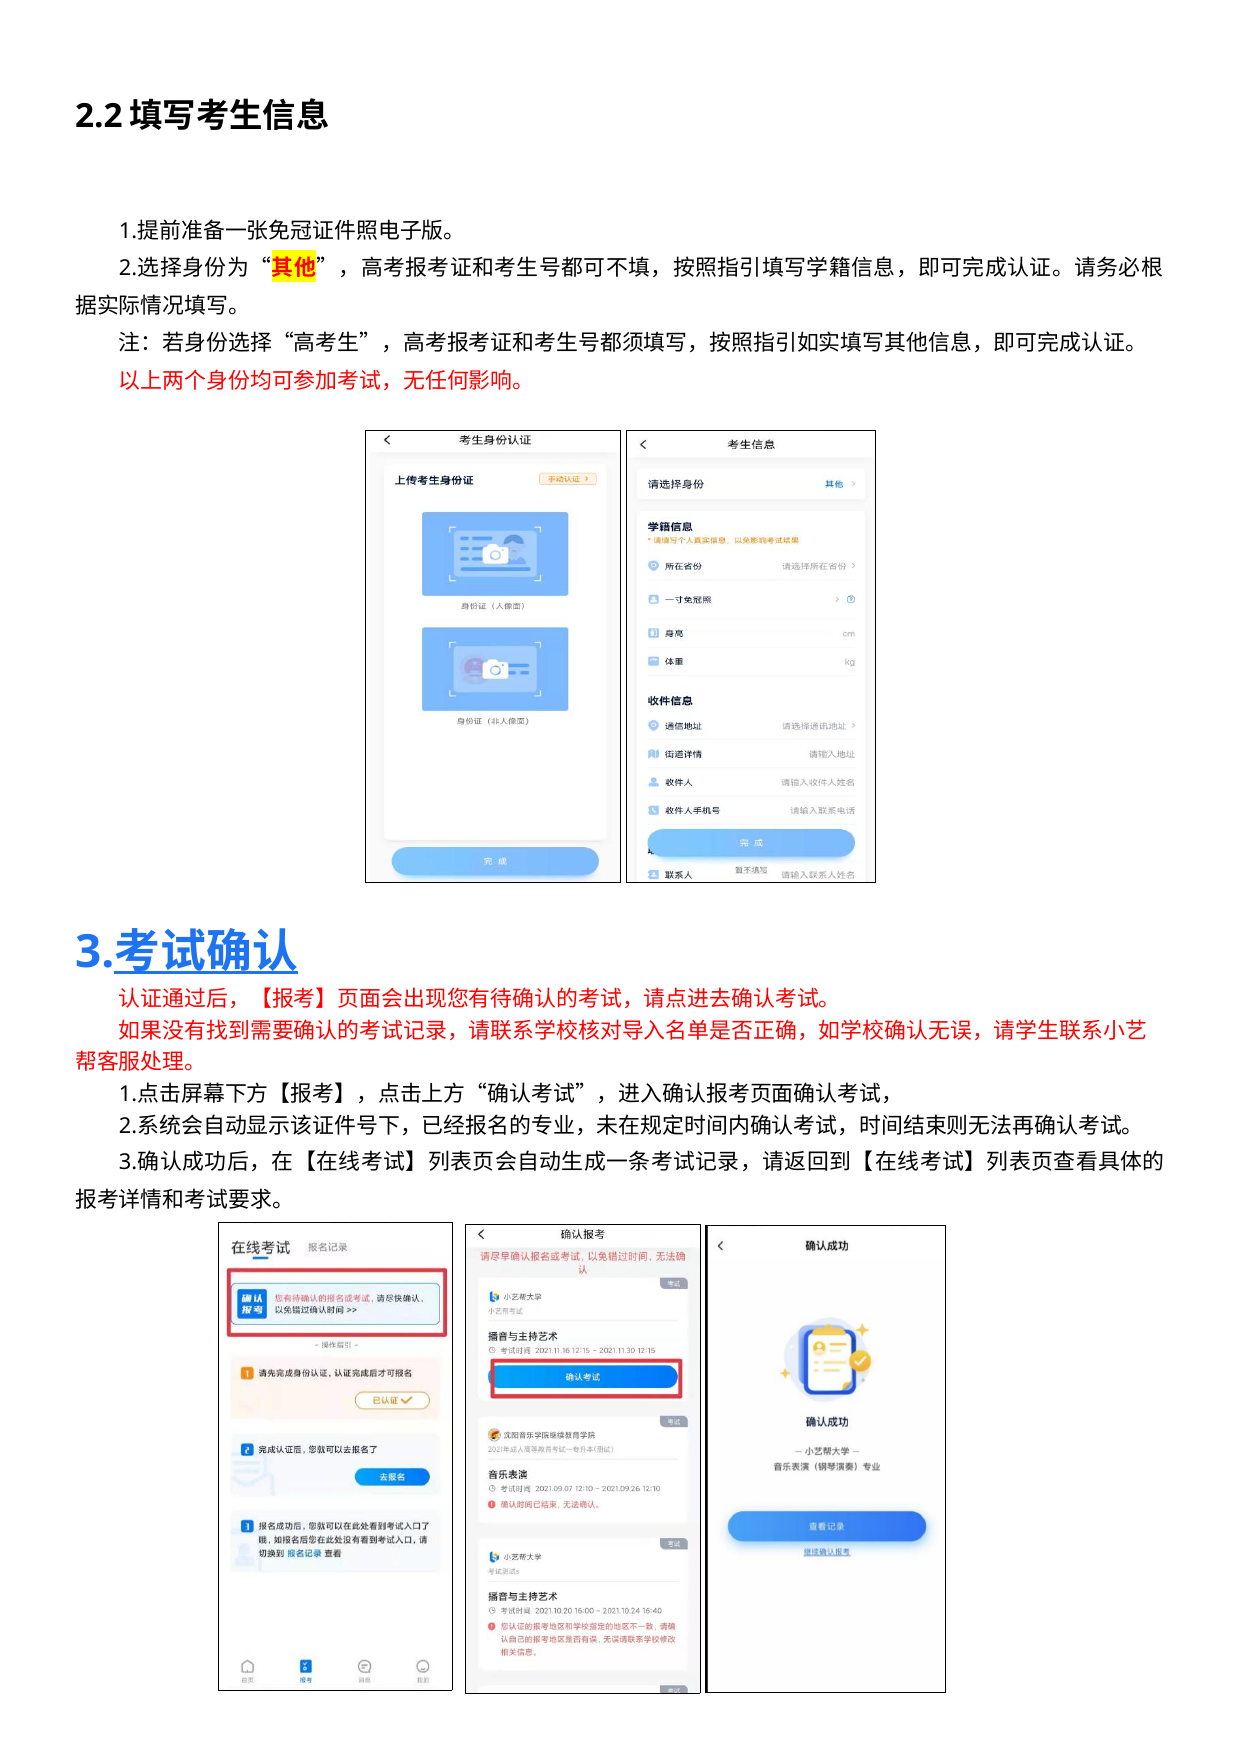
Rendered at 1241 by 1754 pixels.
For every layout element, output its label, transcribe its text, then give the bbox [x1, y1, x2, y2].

subtitle 考试确认 [75, 914, 1165, 981]
picture [466, 1225, 700, 1693]
text 2.选择身份为“其他”，高考报考证和考生号都可不填，按照指引填写学籍信息，即可完成认证。请务必根据实际情况填写。 [75, 246, 1165, 321]
picture [707, 1226, 945, 1692]
subtitle 2.2填写考生信息 [75, 81, 1165, 146]
text 3.确认成功后，在【在线考试】列表页会自动生成一条考试记录，请返回到【在线考试】列表页查看具体的报考详情和考试要求。 [75, 1139, 1165, 1214]
text 1.点击屏幕下方【报考】，点击上方“确认考试”，进入确认报考页面确认考试， [75, 1076, 1165, 1108]
text 以上两个身份均可参加考试，无任何影响。 [75, 358, 1165, 396]
picture [219, 1223, 452, 1690]
text 认证通过后，【报考】页面会出现您有待确认的考试，请点进去确认考试。 [75, 981, 1165, 1013]
text 2.系统会自动显示该证件号下，已经报名的专业，未在规定时间内确认考试，时间结束则无法再确认考试。 [75, 1108, 1165, 1139]
picture [370, 431, 620, 882]
text 注：若身份选择“高考生”，高考报考证和考生号都须填写，按照指引如实填写其他信息，即可完成认证。 [75, 321, 1165, 358]
text 如果没有找到需要确认的考试记录，请联系学校核对导入名单是否正确，如学校确认无误，请学生联系小艺帮客服处理。 [75, 1013, 1165, 1076]
text 1.提前准备一张免冠证件照电子版。 [75, 208, 1165, 246]
picture [627, 431, 875, 882]
